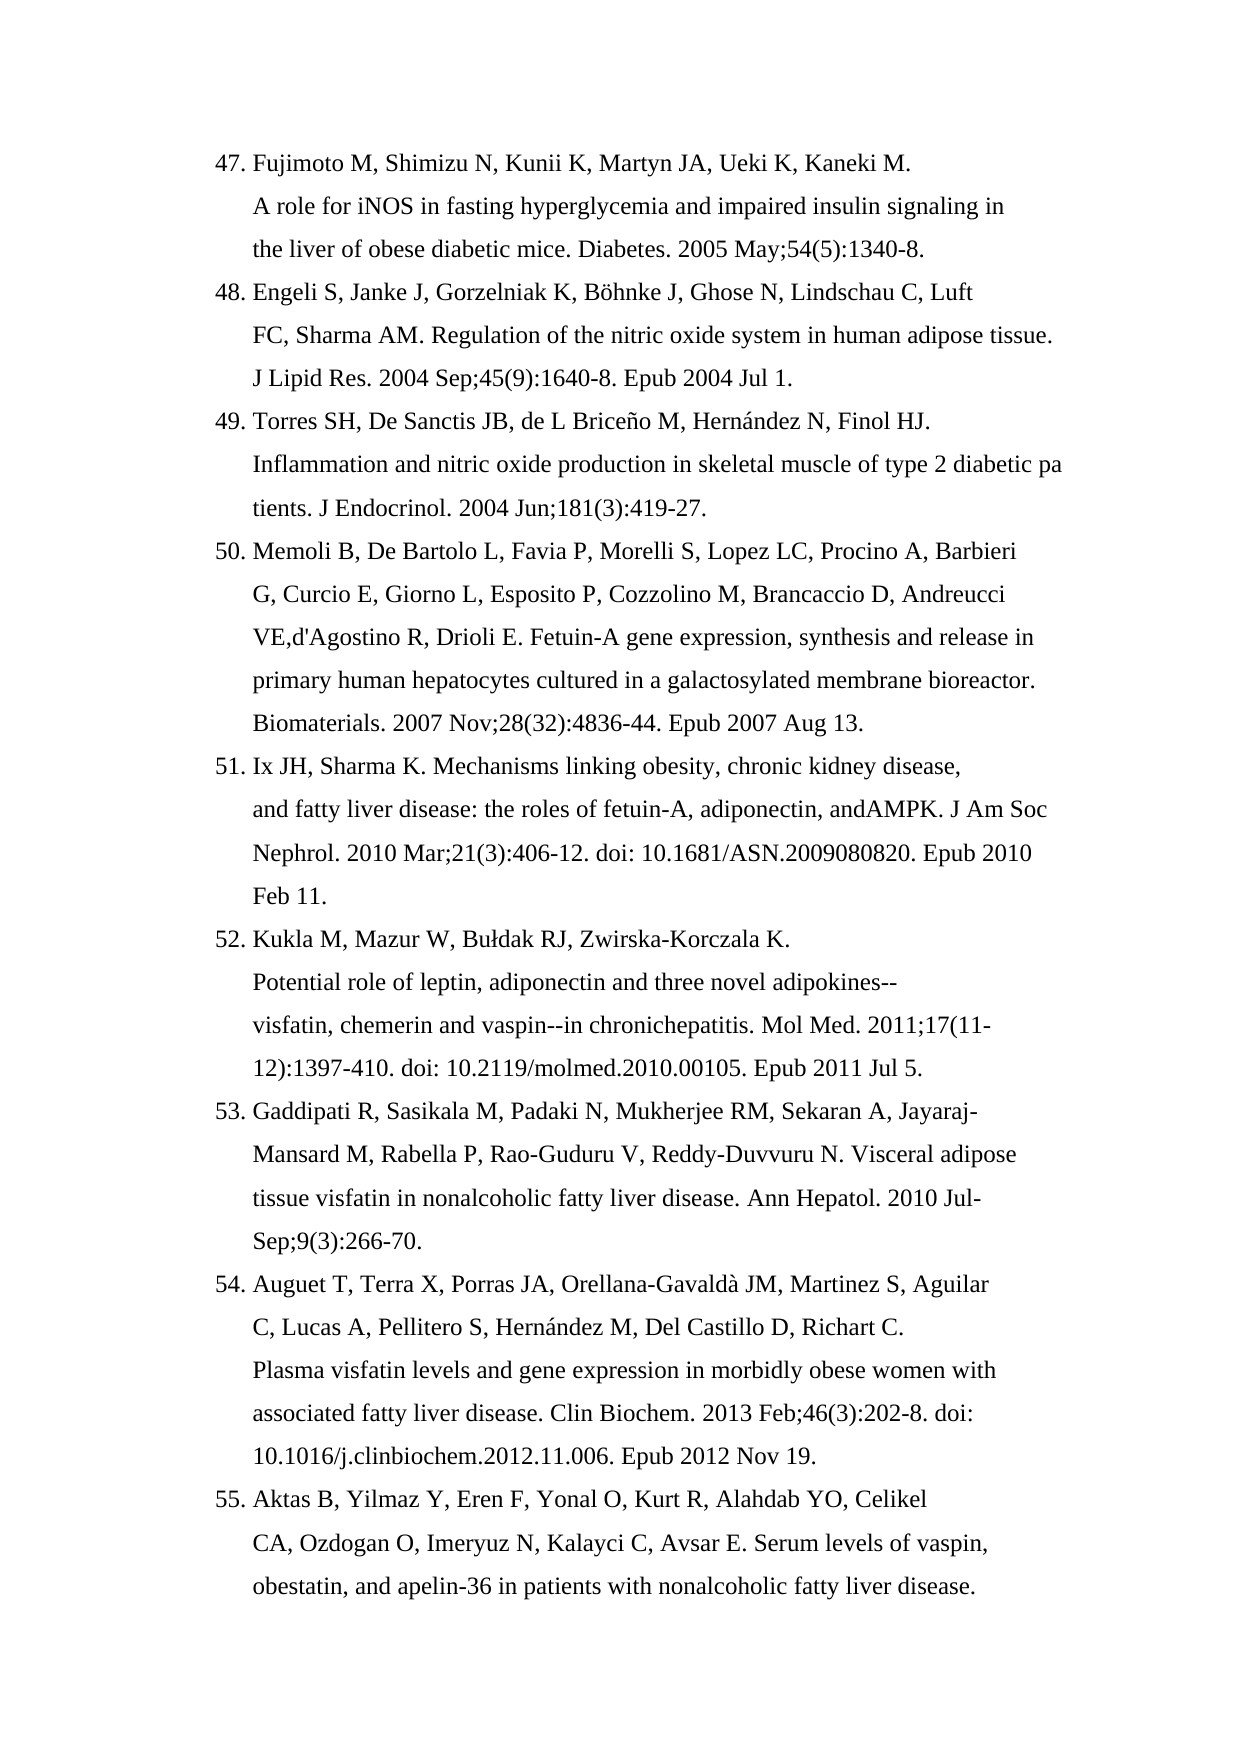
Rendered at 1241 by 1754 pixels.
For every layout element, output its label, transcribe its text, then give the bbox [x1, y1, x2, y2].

list Gaddipati R, Sasikala M, Padaki N, Mukherjee RM, Sekaran A, Jayaraj-Mansard M, Rabella P, Rao-Guduru V, Reddy-Duvvuru N. Visceral adipose tissue visfatin in nonalcoholic fatty liver disease. Ann Hepatol. 2010 Jul-Sep;9(3):266-70. [215, 1226, 1063, 1384]
list Auguet T, Terra X, Porras JA, Orellana-Gavaldà JM, Martinez S, Aguilar C, Lucas A, Pellitero S, Hernández M, Del Castillo D, Richart C. Plasma visfatin levels and gene expression in morbidly obese women with associated fatty liver disease. Clin Biochem. 2013 Feb;46(3):202-8. doi: 10.1016/j.clinbiochem.2012.11.006. Epub 2012 Nov 19. [215, 1398, 1063, 1599]
list Torres SH, De Sanctis JB, de L Briceño M, Hernández N, Finol HJ. Inflammation and nitric oxide production in skeletal muscle of type 2 diabetic patients. J Endocrinol. 2004 Jun;181(3):419-27. [215, 536, 1063, 651]
list Fujimoto M, Shimizu N, Kunii K, Martyn JA, Ueki K, Kaneki M. A role for iNOS in fasting hyperglycemia and impaired insulin signaling in the liver of obese diabetic mice. Diabetes. 2005 May;54(5):1340-8. [215, 277, 1063, 392]
list Kukla M, Mazur W, Bułdak RJ, Zwirska-Korczala K. Potential role of leptin, adiponectin and three novel adipokines--visfatin, chemerin and vaspin--in chronichepatitis. Mol Med. 2011;17(11-12):1397-410. doi: 10.2119/molmed.2010.00105. Epub 2011 Jul 5. [215, 1053, 1063, 1211]
list Memoli B, De Bartolo L, Favia P, Morelli S, Lopez LC, Procino A, Barbieri G, Curcio E, Giorno L, Esposito P, Cozzolino M, Brancaccio D, Andreucci VE,d'Agostino R, Drioli E. Fetuin-A gene expression, synthesis and release in primary human hepatocytes cultured in a galactosylated membrane bioreactor. Biomaterials. 2007 Nov;28(32):4836-44. Epub 2007 Aug 13. [215, 665, 1063, 866]
list Noronha BT, Li JM, Wheatcroft SB, Shah AM, Kearney MT. Inducible nitric oxide synthase has divergent effects on vascular and metabolic function in obesity. Diabetes. 2005 Apr;54(4):1082-9. [215, 148, 1063, 263]
list Ix JH, Sharma K. Mechanisms linking obesity, chronic kidney disease, and fatty liver disease: the roles of fetuin-A, adiponectin, andAMPK. J Am Soc Nephrol. 2010 Mar;21(3):406-12. doi: 10.1681/ASN.2009080820. Epub 2010 Feb 11. [215, 881, 1063, 1039]
list Engeli S, Janke J, Gorzelniak K, Böhnke J, Ghose N, Lindschau C, Luft FC, Sharma AM. Regulation of the nitric oxide system in human adipose tissue. J Lipid Res. 2004 Sep;45(9):1640-8. Epub 2004 Jul 1. [215, 406, 1063, 521]
